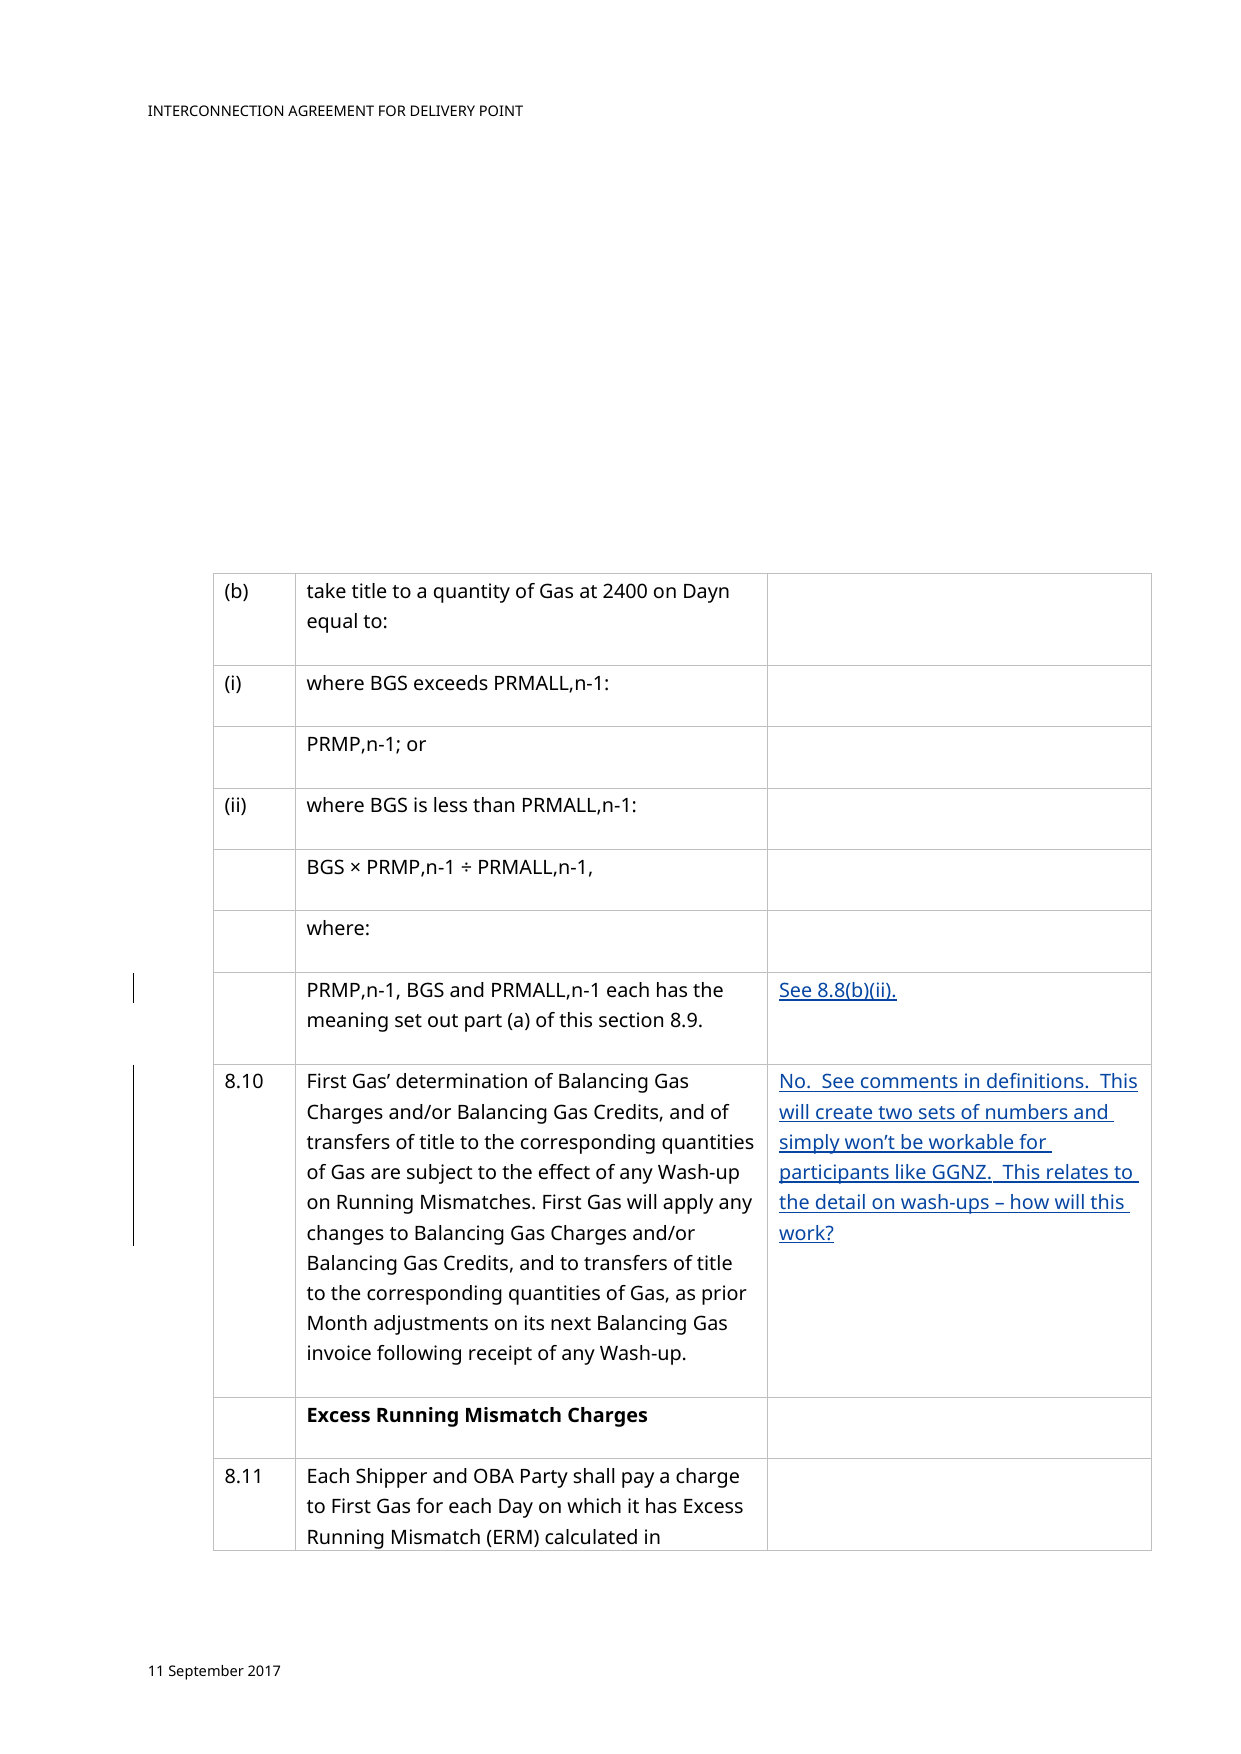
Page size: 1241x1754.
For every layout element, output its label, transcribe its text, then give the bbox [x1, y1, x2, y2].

table_cell (b) [214, 574, 295, 664]
table_cell where: [296, 911, 767, 972]
table_cell 8.10 [214, 1065, 295, 1397]
table_cell [214, 727, 295, 787]
table_cell PRMP,n-1, BGS and PRMALL,n-1 each has the meaning set out part (a) of this section 8.9. [296, 973, 767, 1063]
table_cell 8.11 [214, 1459, 295, 1550]
table_cell [214, 850, 295, 910]
table_cell [768, 574, 1151, 664]
table_cell First Gas’ determination of Balancing Gas Charges and/or Balancing Gas Credits, and of transfers of title to the corresponding quantities of Gas are subject to the effect of any Wash-up on Running Mismatches. First Gas will apply any changes to Balancing Gas Charges and/or Balancing Gas Credits, and to transfers of title to the corresponding quantities of Gas, as prior Month adjustments on its next Balancing Gas invoice following receipt of any Wash-up. [296, 1065, 767, 1397]
table_cell [768, 727, 1151, 787]
table_cell [214, 1398, 295, 1458]
table_cell [768, 973, 1151, 1063]
table_cell PRMP,n-1; or [296, 727, 767, 787]
table_cell [768, 1459, 1151, 1550]
table_cell where BGS is less than PRMALL,n-1: [296, 789, 767, 849]
table_cell [768, 850, 1151, 910]
table_cell [214, 973, 295, 1063]
table_cell take title to a quantity of Gas at 2400 on Dayn equal to: [296, 574, 767, 664]
table_cell Excess Running Mismatch Charges [296, 1398, 767, 1458]
table_cell [768, 789, 1151, 849]
table_cell [768, 1065, 1151, 1397]
table_cell [214, 911, 295, 972]
table_cell (ii) [214, 789, 295, 849]
table_cell [768, 666, 1151, 726]
table_cell BGS × PRMP,n-1 ÷ PRMALL,n-1, [296, 850, 767, 910]
table_cell [768, 1398, 1151, 1458]
table_cell Each Shipper and OBA Party shall pay a charge to First Gas for each Day on which it has Excess Running Mismatch (ERM) calculated in accordance with section 8.12 or section 8.13, irrespective of whether First Gas buys or sells Balancing Gas on or in respect of that Day. [296, 1459, 767, 1550]
table_cell (i) [214, 666, 295, 726]
table_cell where BGS exceeds PRMALL,n-1: [296, 666, 767, 726]
table_cell [768, 911, 1151, 972]
